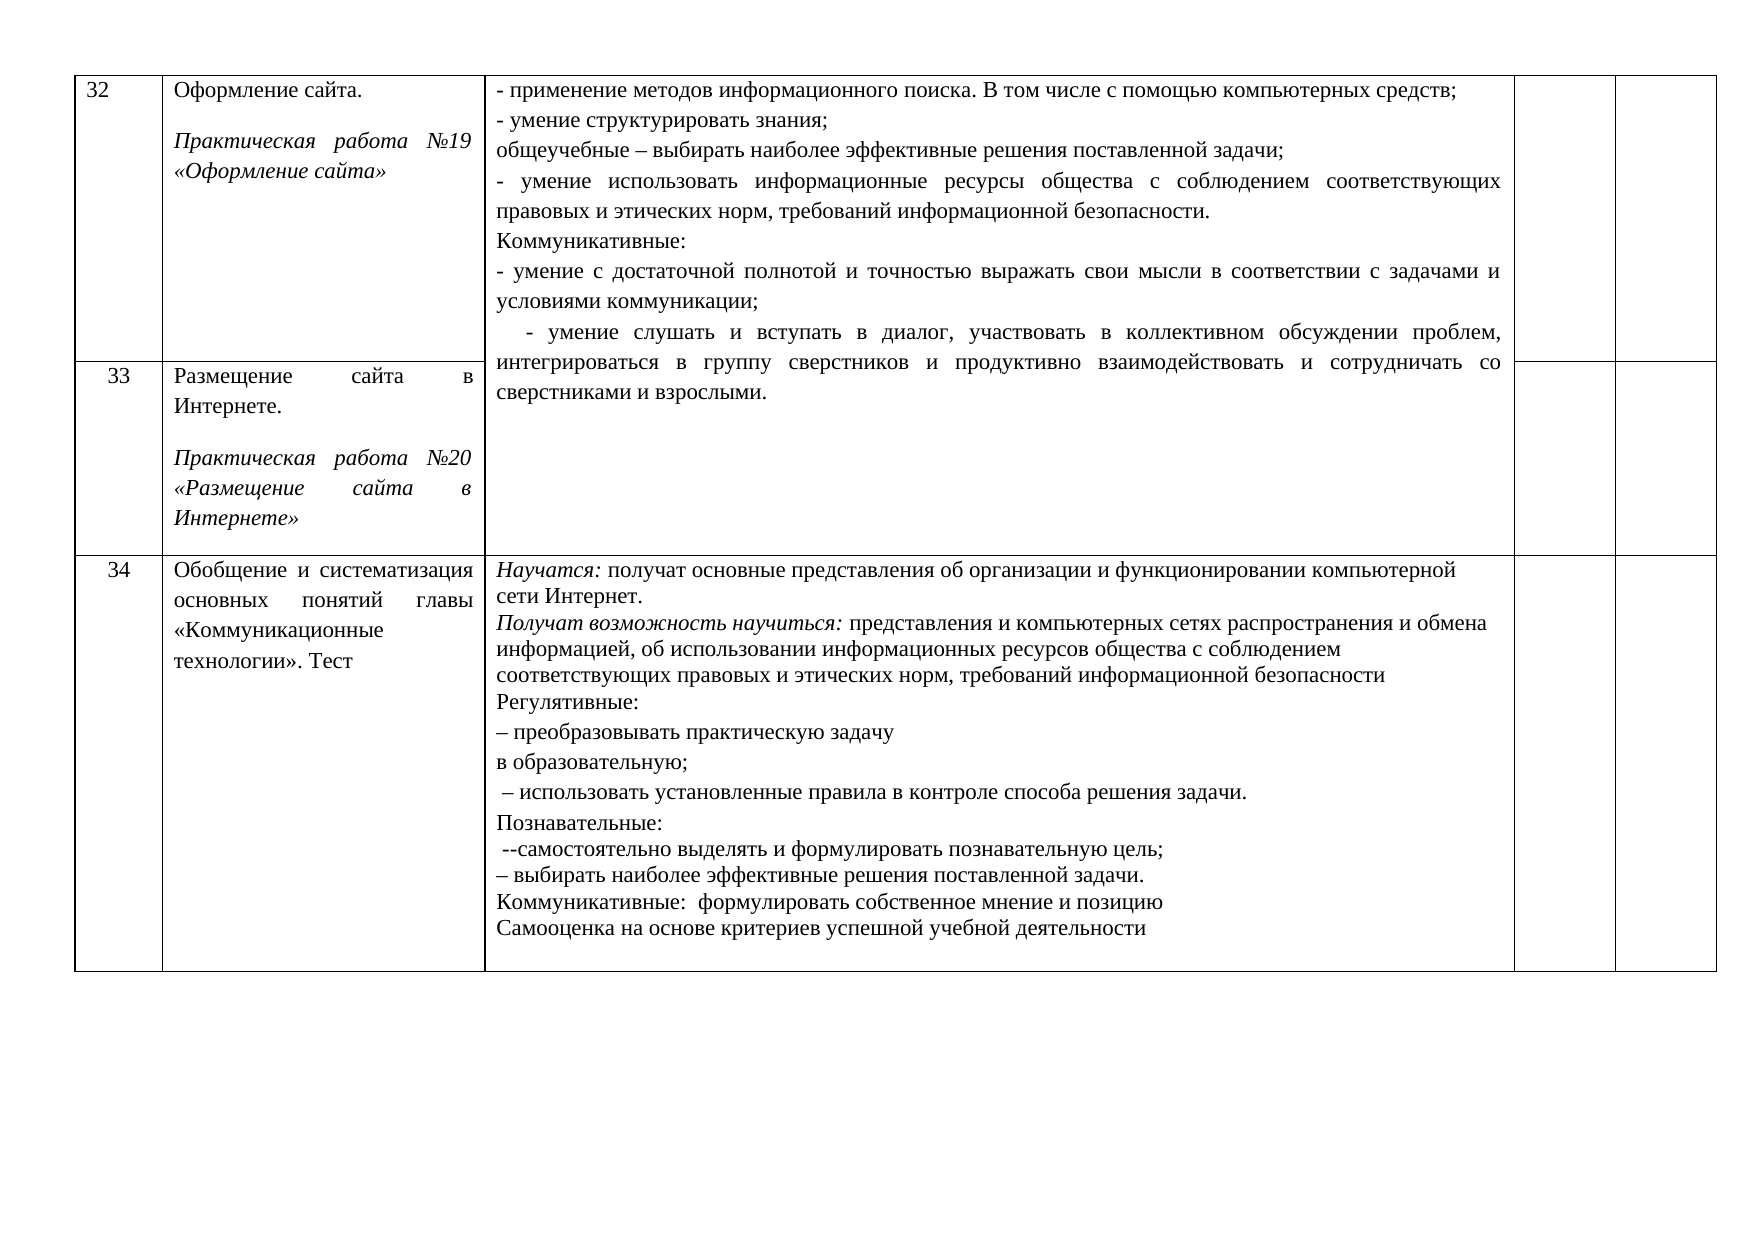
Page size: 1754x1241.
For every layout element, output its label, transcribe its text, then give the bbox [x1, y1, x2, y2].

table_cell [1616, 76, 1716, 361]
table_cell Обобщение и систематизация основных понятий главы «Коммуникационные технологии». Тест [163, 556, 484, 971]
table_cell [1616, 362, 1716, 555]
table_cell 33 [76, 362, 162, 555]
table_cell Научатся: получат основные представления об организации и функционировании компьютерной сети Интернет. Получат возможность научиться: представления и компьютерных сетях распространения и обмена информацией, об использовании информационных ресурсов общества с соблюдением соответствующих правовых и этических норм, требований информационной безопасности Регулятивные: – преобразовывать практическую задачу в образовательную; – использовать установленные правила в контроле способа решения задачи. Познавательные: --самостоятельно выделять и формулировать познавательную цель; – выбирать наиболее эффективные решения поставленной задачи. Коммуникативные: формулировать собственное мнение и позицию Самооценка на основе критериев успешной учебной деятельности [486, 556, 1514, 971]
table_cell [1515, 362, 1615, 555]
table_cell 34 [76, 556, 162, 971]
table_cell [1515, 556, 1615, 971]
table_cell [1616, 556, 1716, 971]
table_cell 32 [76, 76, 162, 361]
table_cell Оформление сайта. Практическая работа №19 «Оформление сайта» [163, 76, 484, 361]
table_cell [1515, 76, 1615, 361]
table_cell Размещение сайта в Интернете. Практическая работа №20 «Размещение сайта в Интернете» [163, 362, 484, 555]
